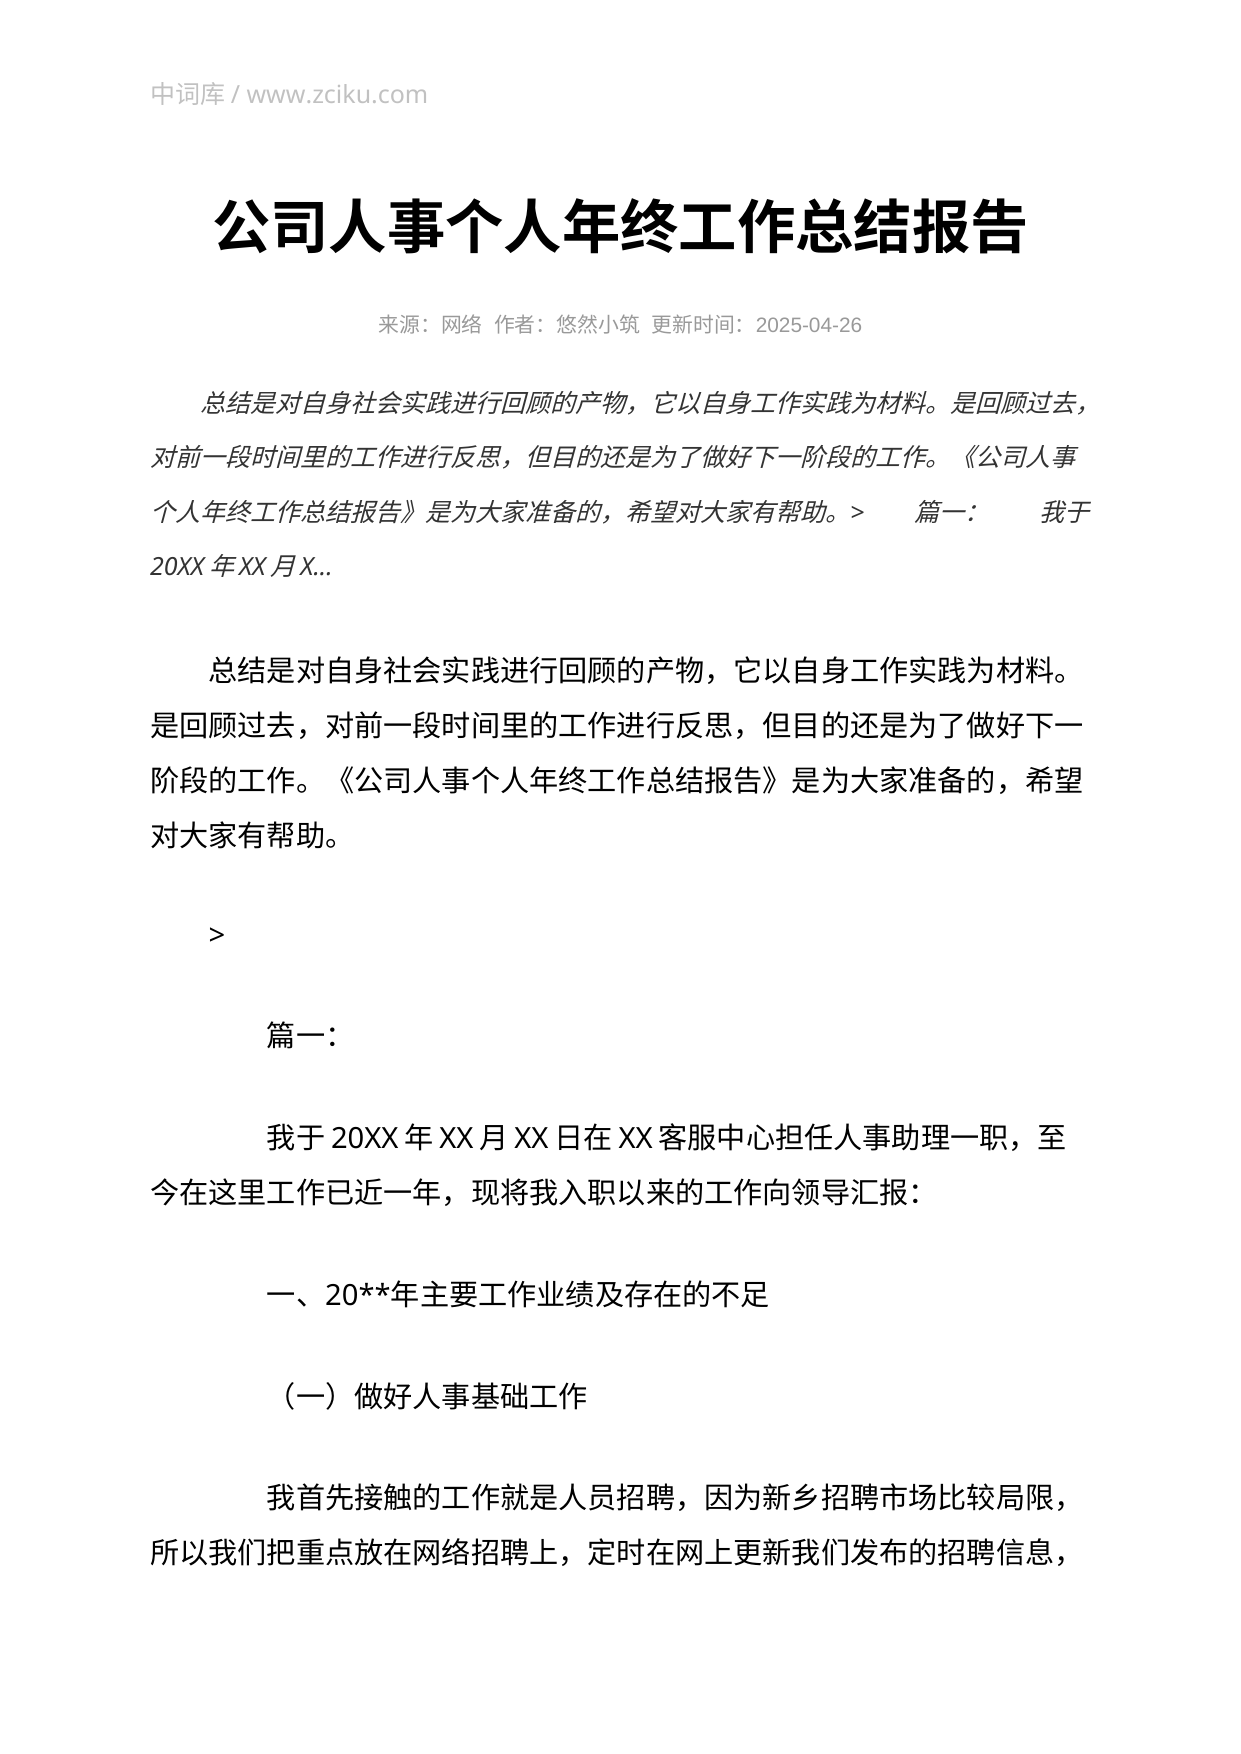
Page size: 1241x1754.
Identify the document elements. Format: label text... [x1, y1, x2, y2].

text （一）做好人事基础工作 [150, 1373, 1090, 1416]
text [150, 1475, 1090, 1572]
text 总结是对自身社会实践进行回顾的产物，它以自身工作实践为材料。是回顾过去，对前一段时间里的工作进行反思，但目的还是为了做好下一阶段的工作。《公司人事个人年终工作总结报告》是为大家准备的，希望对大家有帮助。> 篇一： 我于20XX年XX月X... [150, 383, 1090, 583]
text 篇一： [150, 1013, 1090, 1055]
text 来源：网络 作者：悠然小筑 更新时间：2025-04-26 [150, 313, 1090, 337]
text 我于20XX年XX月XX日在XX客服中心担任人事助理一职，至今在这里工作已近一年，现将我入职以来的工作向领导汇报： [150, 1114, 1090, 1212]
text 总结是对自身社会实践进行回顾的产物，它以自身工作实践为材料。是回顾过去，对前一段时间里的工作进行反思，但目的还是为了做好下一阶段的工作。《公司人事个人年终工作总结报告》是为大家准备的，希望对大家有帮助。 [150, 648, 1090, 855]
text 一、20**年主要工作业绩及存在的不足 [150, 1271, 1090, 1314]
text > [150, 914, 1090, 954]
subtitle 公司人事个人年终工作总结报告 [150, 181, 1090, 266]
